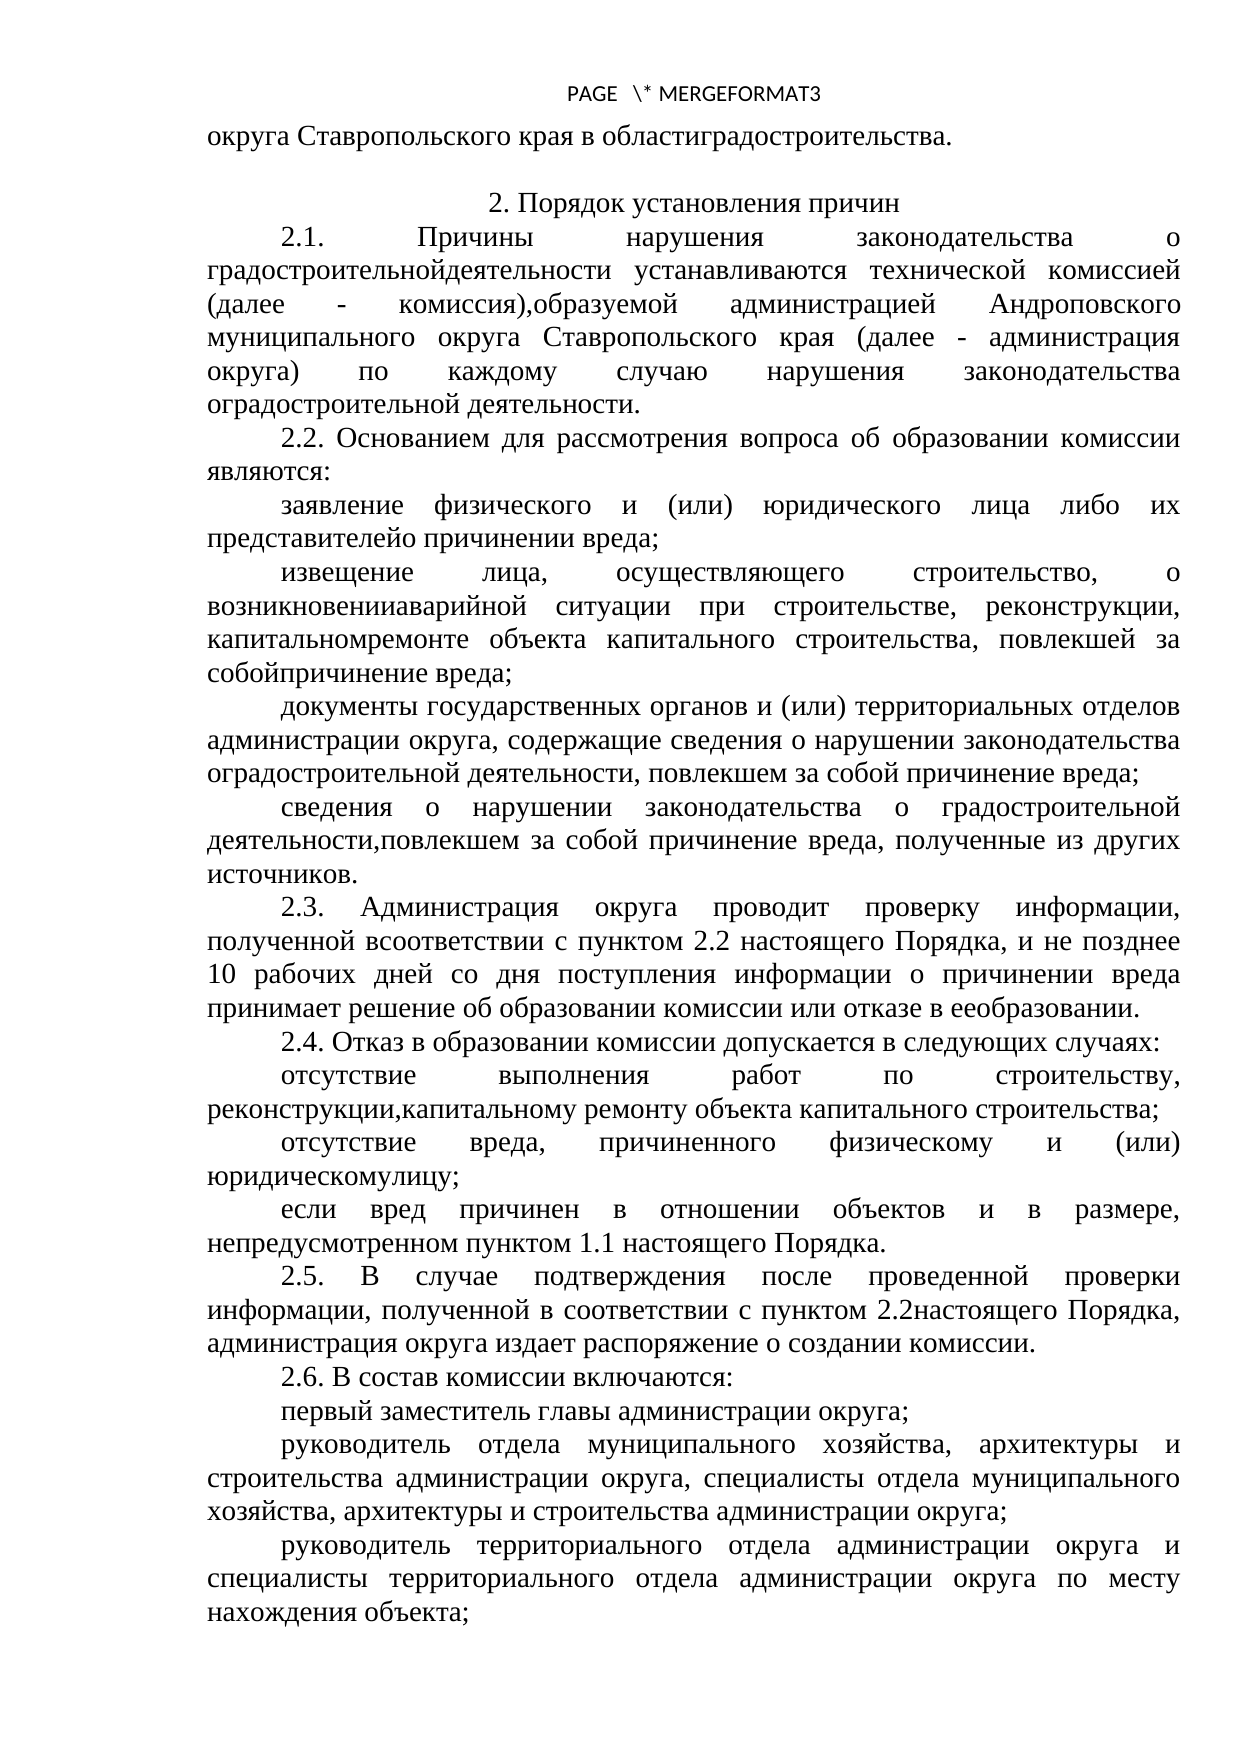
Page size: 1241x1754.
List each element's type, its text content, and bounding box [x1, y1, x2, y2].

text 2.5. В случае подтверждения после проведенной проверки информации, полученной в соответствии с пунктом 2.2настоящего Порядка, администрация округа издает распоряжение о создании комиссии. [207, 1258, 1181, 1359]
text 2.3. Администрация округа проводит проверку информации, полученной всоответствии с пунктом 2.2 настоящего Порядка, и не позднее 10 рабочих дней со дня поступления информации о причинении вреда принимает решение об образовании комиссии или отказе в ееобразовании. [207, 889, 1181, 1024]
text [207, 118, 1181, 152]
text руководитель территориального отдела администрации округа и специалисты территориального отдела администрации округа по месту нахождения объекта; [207, 1527, 1181, 1627]
text 2.4. Отказ в образовании комиссии допускается в следующих случаях: [207, 1024, 1181, 1057]
text 2. Порядок установления причин [207, 185, 1181, 219]
text отсутствие выполнения работ по строительству, реконструкции,капитальному ремонту объекта капитального строительства; [207, 1057, 1181, 1124]
text извещение лица, осуществляющего строительство, о возникновенииаварийной ситуации при строительстве, реконструкции, капитальномремонте объекта капитального строительства, повлекшей за собойпричинение вреда; [207, 554, 1181, 688]
text первый заместитель главы администрации округа; [207, 1393, 1181, 1426]
text сведения о нарушении законодательства о градостроительной деятельности,повлекшем за собой причинение вреда, полученные из других источников. [207, 789, 1181, 889]
text отсутствие вреда, причиненного физическому и (или) юридическомулицу; [207, 1124, 1181, 1191]
text заявление физического и (или) юридического лица либо их представителейо причинении вреда; [207, 487, 1181, 554]
text 2.6. В состав комиссии включаются: [207, 1359, 1181, 1393]
text 2.1. Причины нарушения законодательства о градостроительнойдеятельности устанавливаются технической комиссией (далее - комиссия),образуемой администрацией Андроповского муниципального округа Ставропольского края (далее - администрация округа) по каждому случаю нарушения законодательства оградостроительной деятельности. [207, 219, 1181, 420]
text руководитель отдела муниципального хозяйства, архитектуры и строительства администрации округа, специалисты отдела муниципального хозяйства, архитектуры и строительства администрации округа; [207, 1426, 1181, 1527]
text документы государственных органов и (или) территориальных отделов администрации округа, содержащие сведения о нарушении законодательства оградостроительной деятельности, повлекшем за собой причинение вреда; [207, 688, 1181, 789]
text если вред причинен в отношении объектов и в размере, непредусмотренном пунктом 1.1 настоящего Порядка. [207, 1191, 1181, 1258]
text 2.2. Основанием для рассмотрения вопроса об образовании комиссии являются: [207, 420, 1181, 487]
